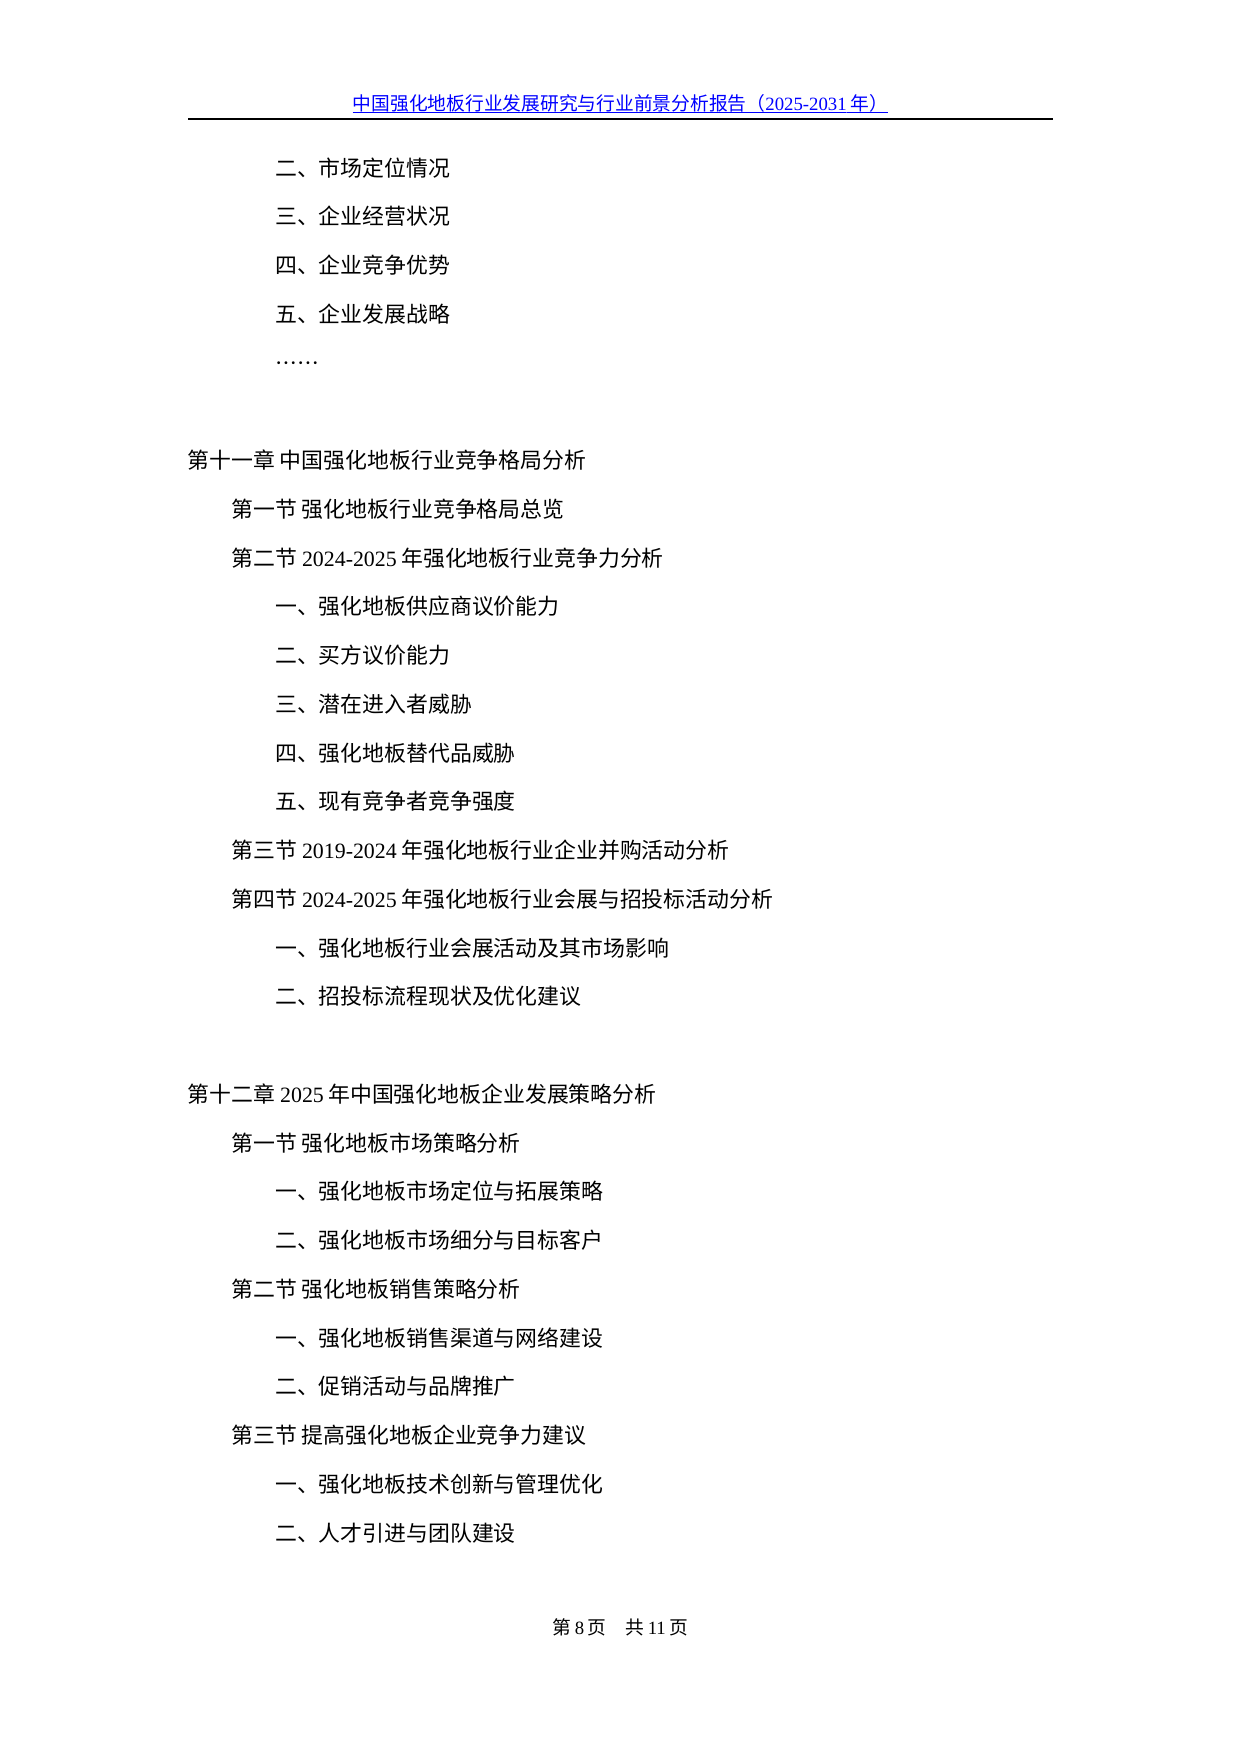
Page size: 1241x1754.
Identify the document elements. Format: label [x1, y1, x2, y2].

text [187, 150, 1053, 1548]
